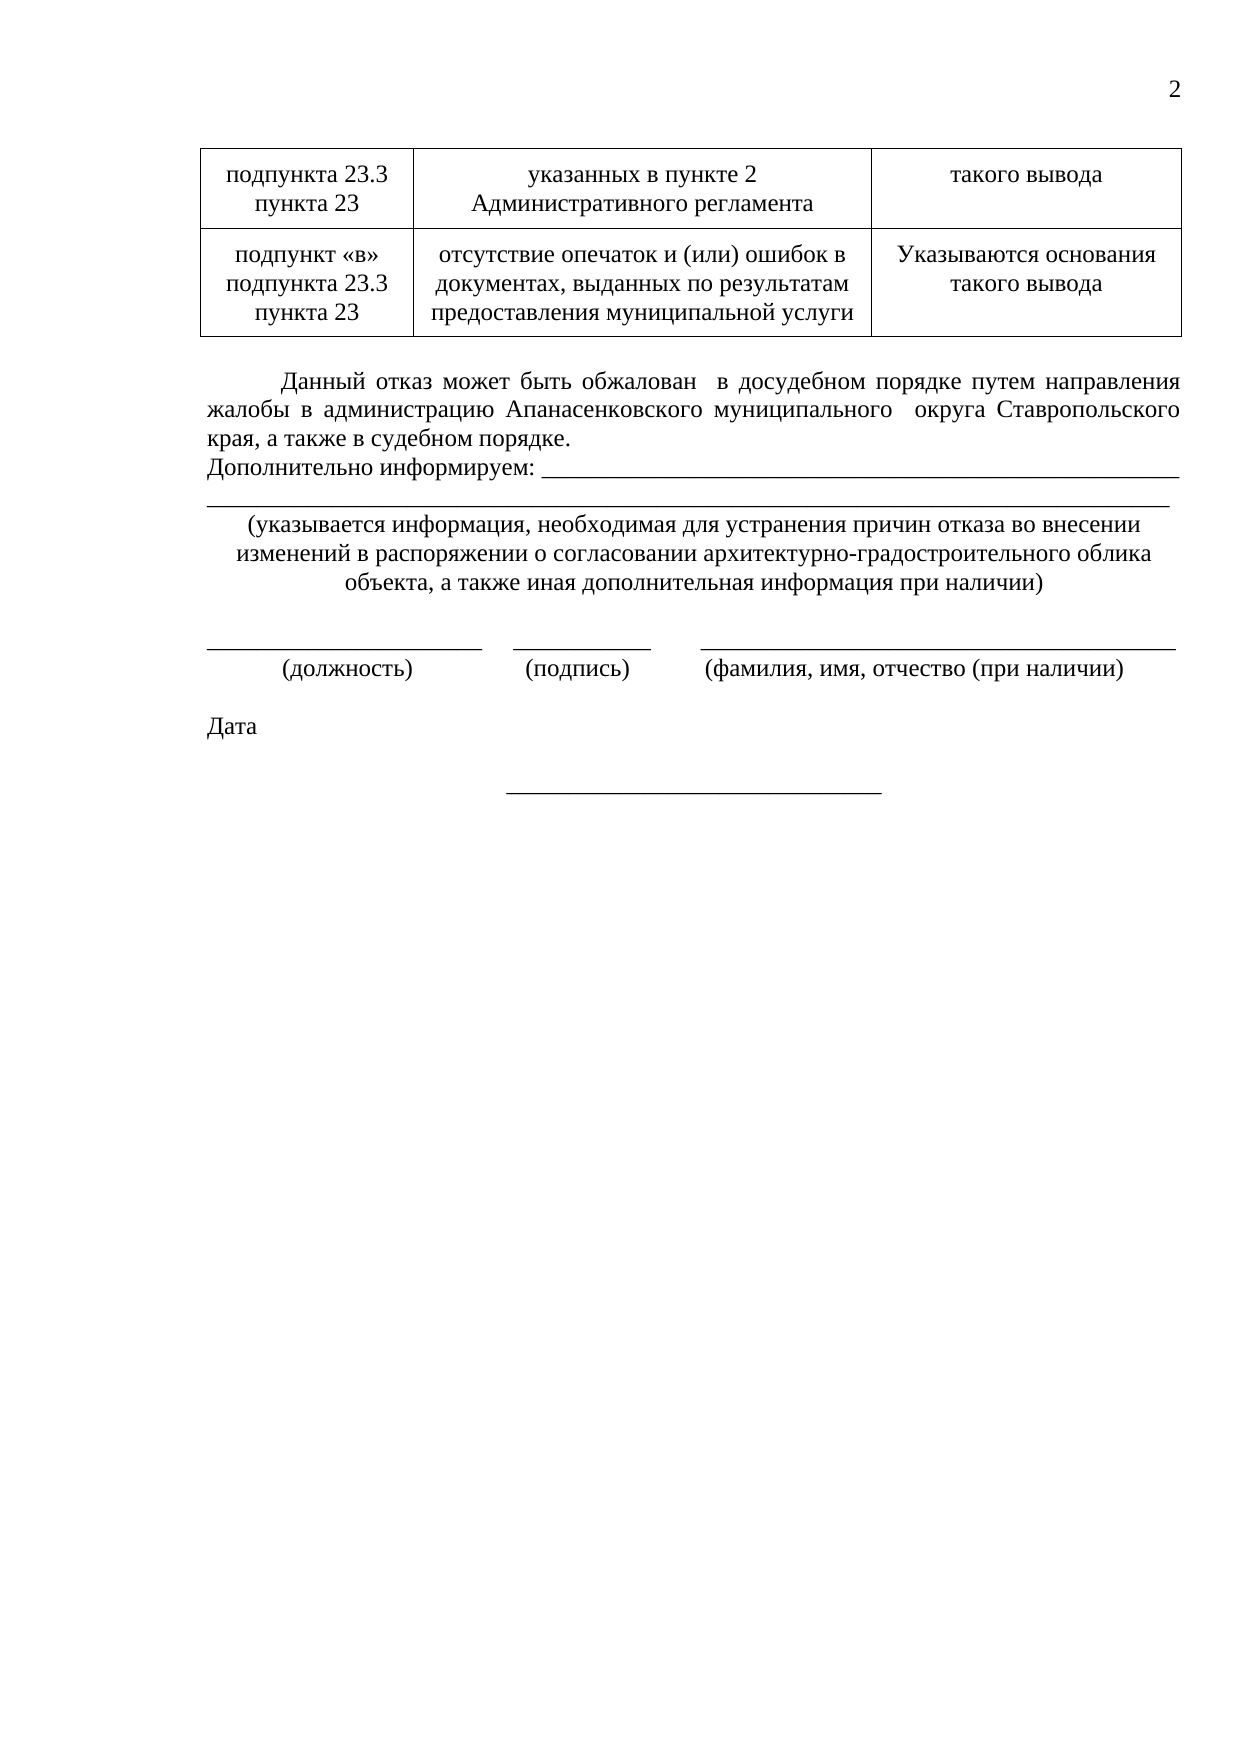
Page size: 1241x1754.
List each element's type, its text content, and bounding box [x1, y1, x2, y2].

text Дата [207, 711, 1181, 739]
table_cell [414, 149, 871, 227]
text (указывается информация, необходимая для устранения причин отказа во внесении изменений в распоряжении о согласовании архитектурно-градостроительного облика объекта, а также иная дополнительная информация при наличии) [207, 509, 1181, 596]
text Данный отказ может быть обжалован в досудебном порядке путем направления жалобы в администрацию Апанасенковского муниципального округа Ставропольского края, а также в судебном порядке. [207, 366, 1181, 452]
text ______________________________ [207, 768, 1181, 797]
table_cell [201, 149, 413, 227]
table_cell отсутствие опечаток и (или) ошибок в документах, выданных по результатам предоставления муниципальной услуги [414, 229, 871, 336]
table_cell Указываются основания такого вывода [872, 229, 1181, 336]
table_cell подпункт «в» подпункта 23.3 пункта 23 [201, 229, 413, 336]
text (должность) (подпись) (фамилия, имя, отчество (при наличии) [207, 653, 1181, 682]
text Дополнительно информируем: ___________________________________________________ [207, 452, 1181, 481]
text ______________________ ___________ ______________________________________ [207, 624, 1181, 653]
text _____________________________________________________________________________ [207, 481, 1181, 509]
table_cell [872, 149, 1181, 227]
